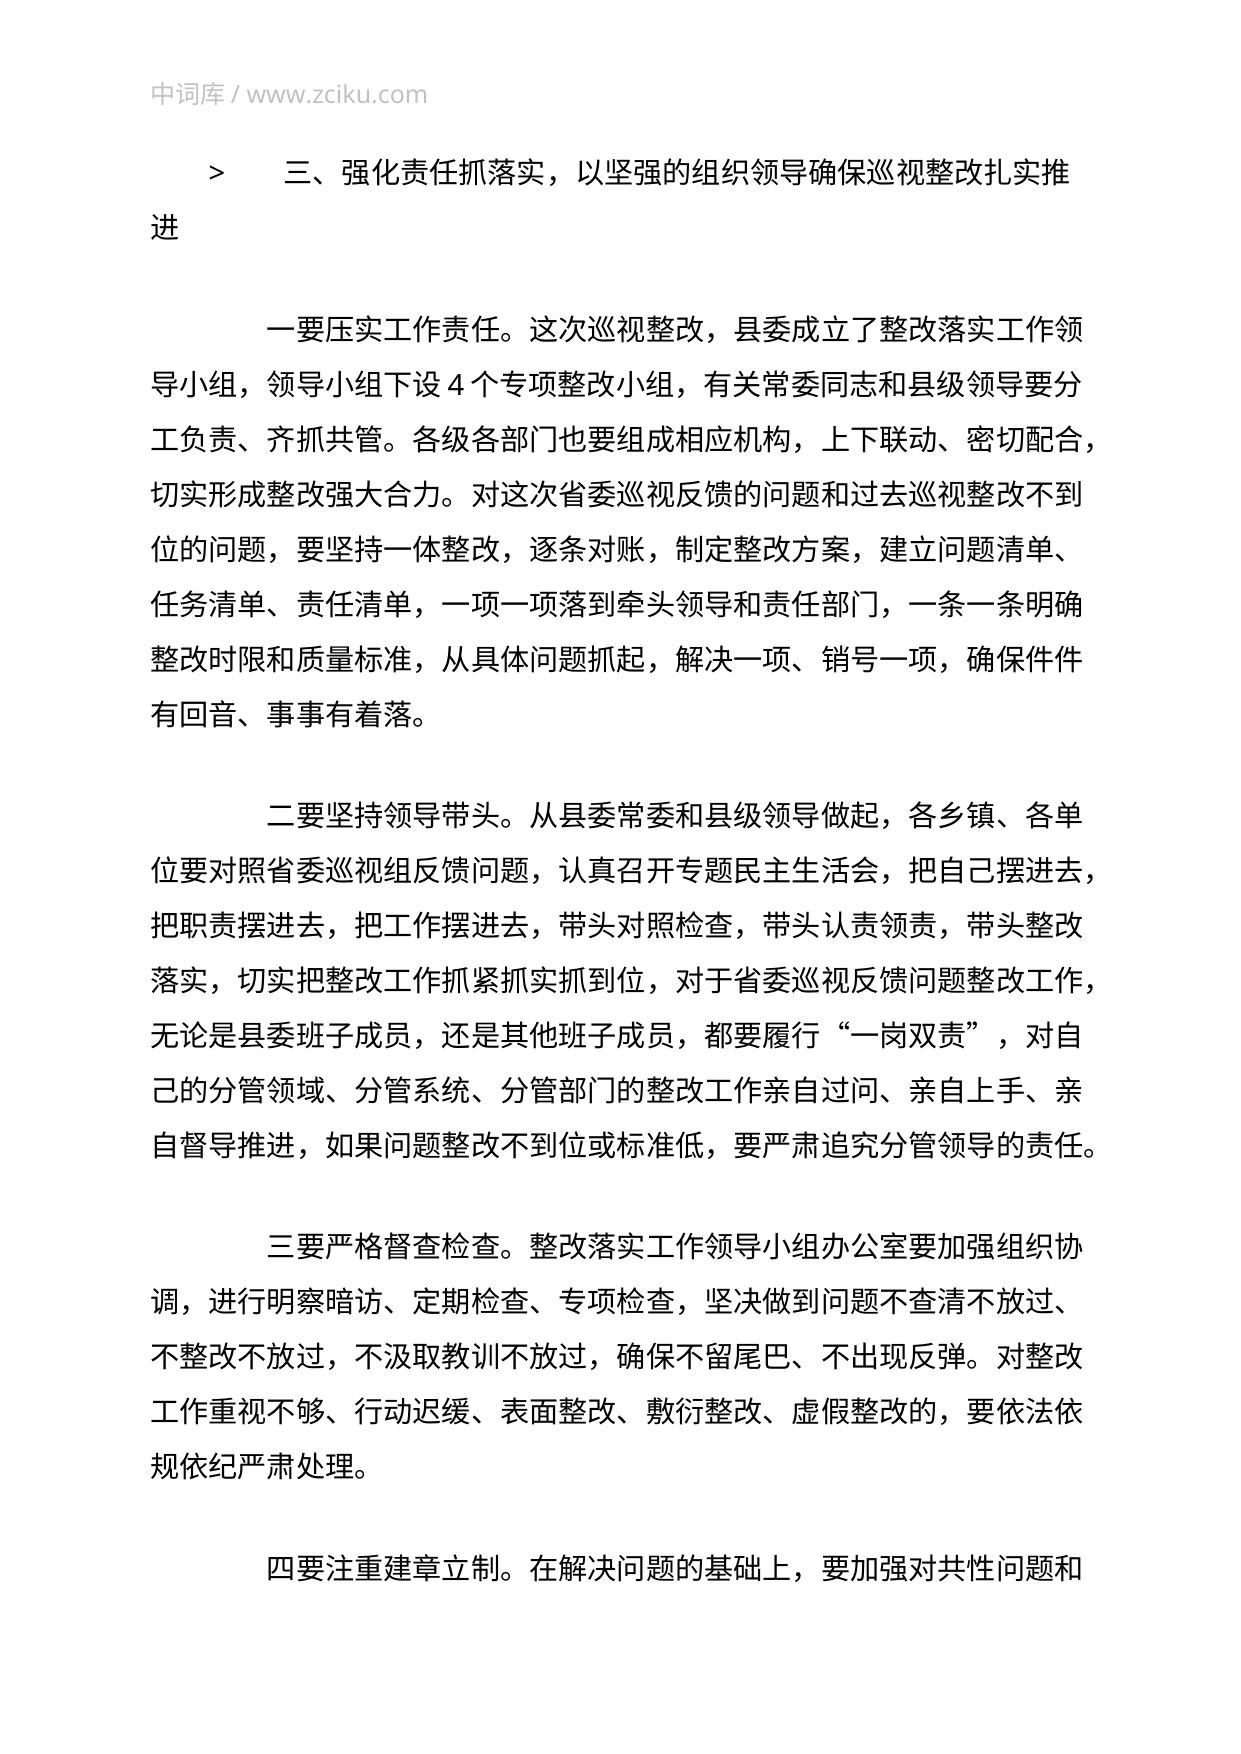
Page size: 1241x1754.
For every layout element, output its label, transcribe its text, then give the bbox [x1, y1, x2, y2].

text > 三、强化责任抓落实，以坚强的组织领导确保巡视整改扎实推进 [150, 150, 1090, 247]
text 一要压实工作责任。这次巡视整改，县委成立了整改落实工作领导小组，领导小组下设4个专项整改小组，有关常委同志和县级领导要分工负责、齐抓共管。各级各部门也要组成相应机构，上下联动、密切配合，切实形成整改强大合力。对这次省委巡视反馈的问题和过去巡视整改不到位的问题，要坚持一体整改，逐条对账，制定整改方案，建立问题清单、任务清单、责任清单，一项一项落到牵头领导和责任部门，一条一条明确整改时限和质量标准，从具体问题抓起，解决一项、销号一项，确保件件有回音、事事有着落。 [150, 307, 1090, 733]
text 三要严格督查检查。整改落实工作领导小组办公室要加强组织协调，进行明察暗访、定期检查、专项检查，坚决做到问题不查清不放过、不整改不放过，不汲取教训不放过，确保不留尾巴、不出现反弹。对整改工作重视不够、行动迟缓、表面整改、敷衍整改、虚假整改的，要依法依规依纪严肃处理。 [150, 1224, 1090, 1486]
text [150, 1545, 1090, 1588]
text 二要坚持领导带头。从县委常委和县级领导做起，各乡镇、各单位要对照省委巡视组反馈问题，认真召开专题民主生活会，把自己摆进去，把职责摆进去，把工作摆进去，带头对照检查，带头认责领责，带头整改落实，切实把整改工作抓紧抓实抓到位，对于省委巡视反馈问题整改工作，无论是县委班子成员，还是其他班子成员，都要履行“一岗双责”，对自己的分管领域、分管系统、分管部门的整改工作亲自过问、亲自上手、亲自督导推进，如果问题整改不到位或标准低，要严肃追究分管领导的责任。 [150, 793, 1090, 1164]
